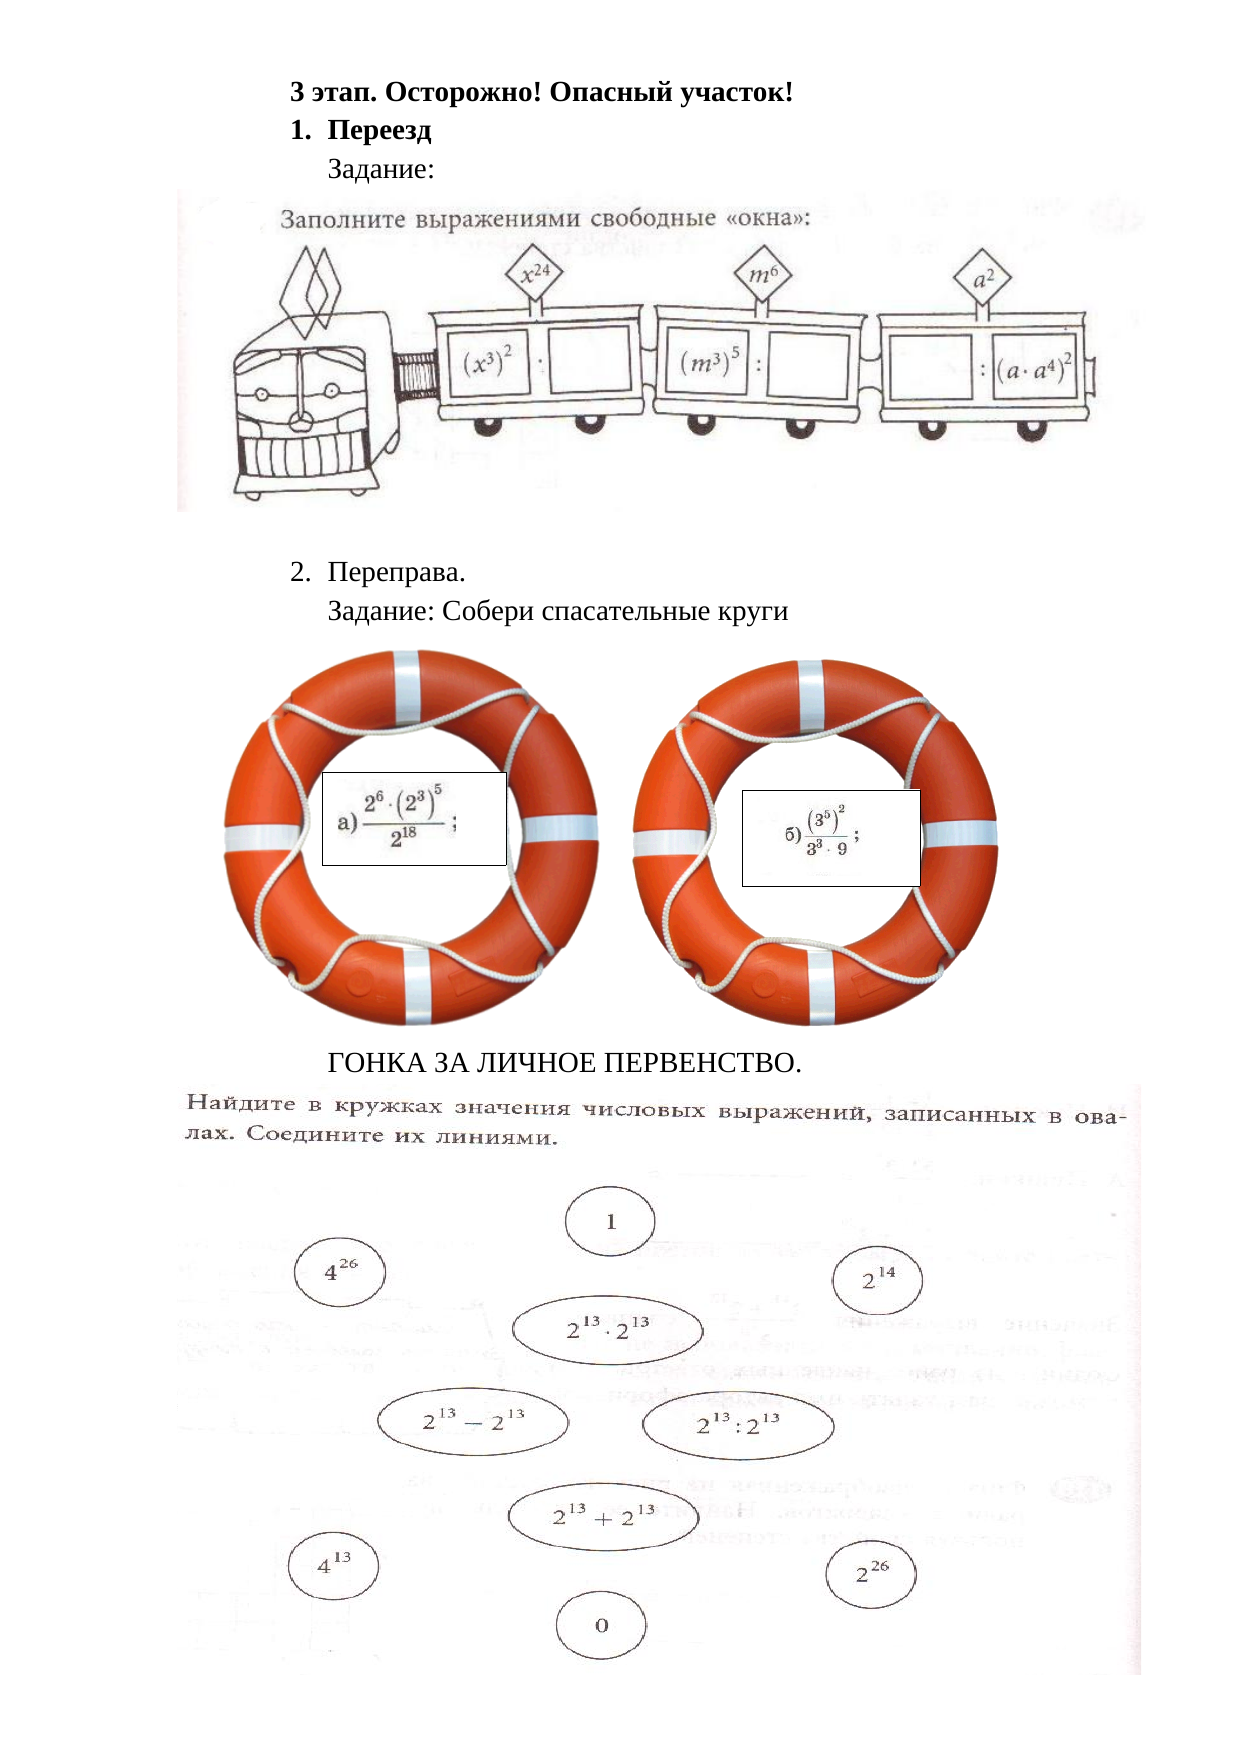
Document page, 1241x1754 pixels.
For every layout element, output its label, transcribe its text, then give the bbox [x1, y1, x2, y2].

picture [177, 1084, 1142, 1675]
list Задание: [327, 151, 1152, 184]
list Переезд [290, 112, 1152, 146]
list Задание: Собери спасательные круги [327, 593, 1152, 626]
list Переправа. [290, 554, 1152, 588]
picture [206, 631, 1015, 1041]
picture [177, 189, 1151, 512]
list ГОНКА ЗА ЛИЧНОЕ ПЕРВЕНСТВО. [327, 1046, 1152, 1079]
list 3 этап. Осторожно! Опасный участок! [290, 74, 1152, 107]
